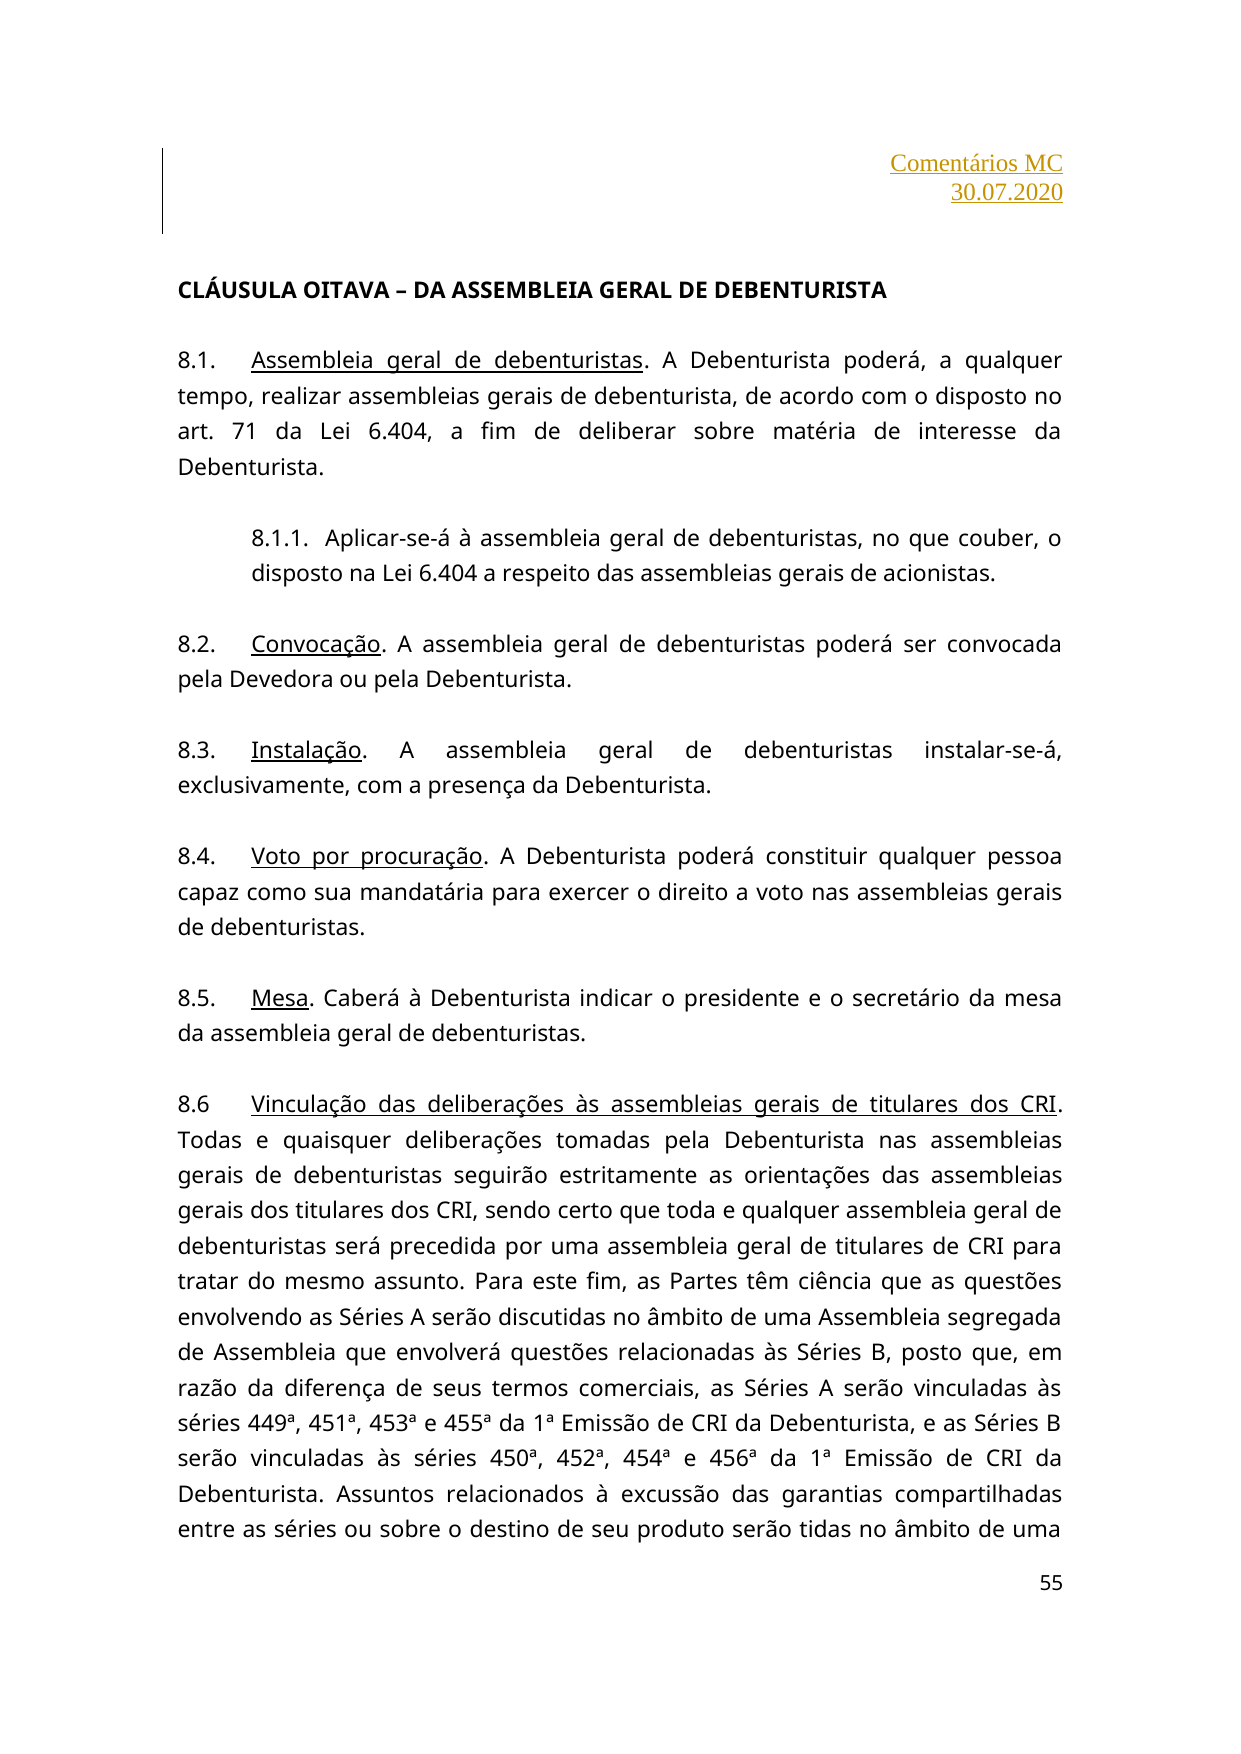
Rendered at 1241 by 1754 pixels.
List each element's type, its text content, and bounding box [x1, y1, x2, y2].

list 8.1.1. Aplicar-se-á à assembleia geral de debenturistas, no que couber, o disposto na Lei 6.404 a respeito das assembleias gerais de acionistas. [177, 518, 1063, 588]
list 8.4. Voto por procuração. A Debenturista poderá constituir qualquer pessoa capaz como sua mandatária para exercer o direito a voto nas assembleias gerais de debenturistas. [177, 836, 1063, 943]
text CLÁUSULA OITAVA – DA ASSEMBLEIA GERAL DE DEBENTURISTA [177, 270, 1063, 305]
list 8.5. Mesa. Caberá à Debenturista indicar o presidente e o secretário da mesa da assembleia geral de debenturistas. [177, 978, 1063, 1049]
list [177, 1084, 1063, 1545]
list 8.3. Instalação. A assembleia geral de debenturistas instalar-se-á, exclusivamente, com a presença da Debenturista. [177, 730, 1063, 801]
list 8.2. Convocação. A assembleia geral de debenturistas poderá ser convocada pela Devedora ou pela Debenturista. [177, 624, 1063, 695]
list 8.1. Assembleia geral de debenturistas. A Debenturista poderá, a qualquer tempo, realizar assembleias gerais de debenturista, de acordo com o disposto no art. 71 da Lei 6.404, a fim de deliberar sobre matéria de interesse da Debenturista. [177, 341, 1063, 482]
